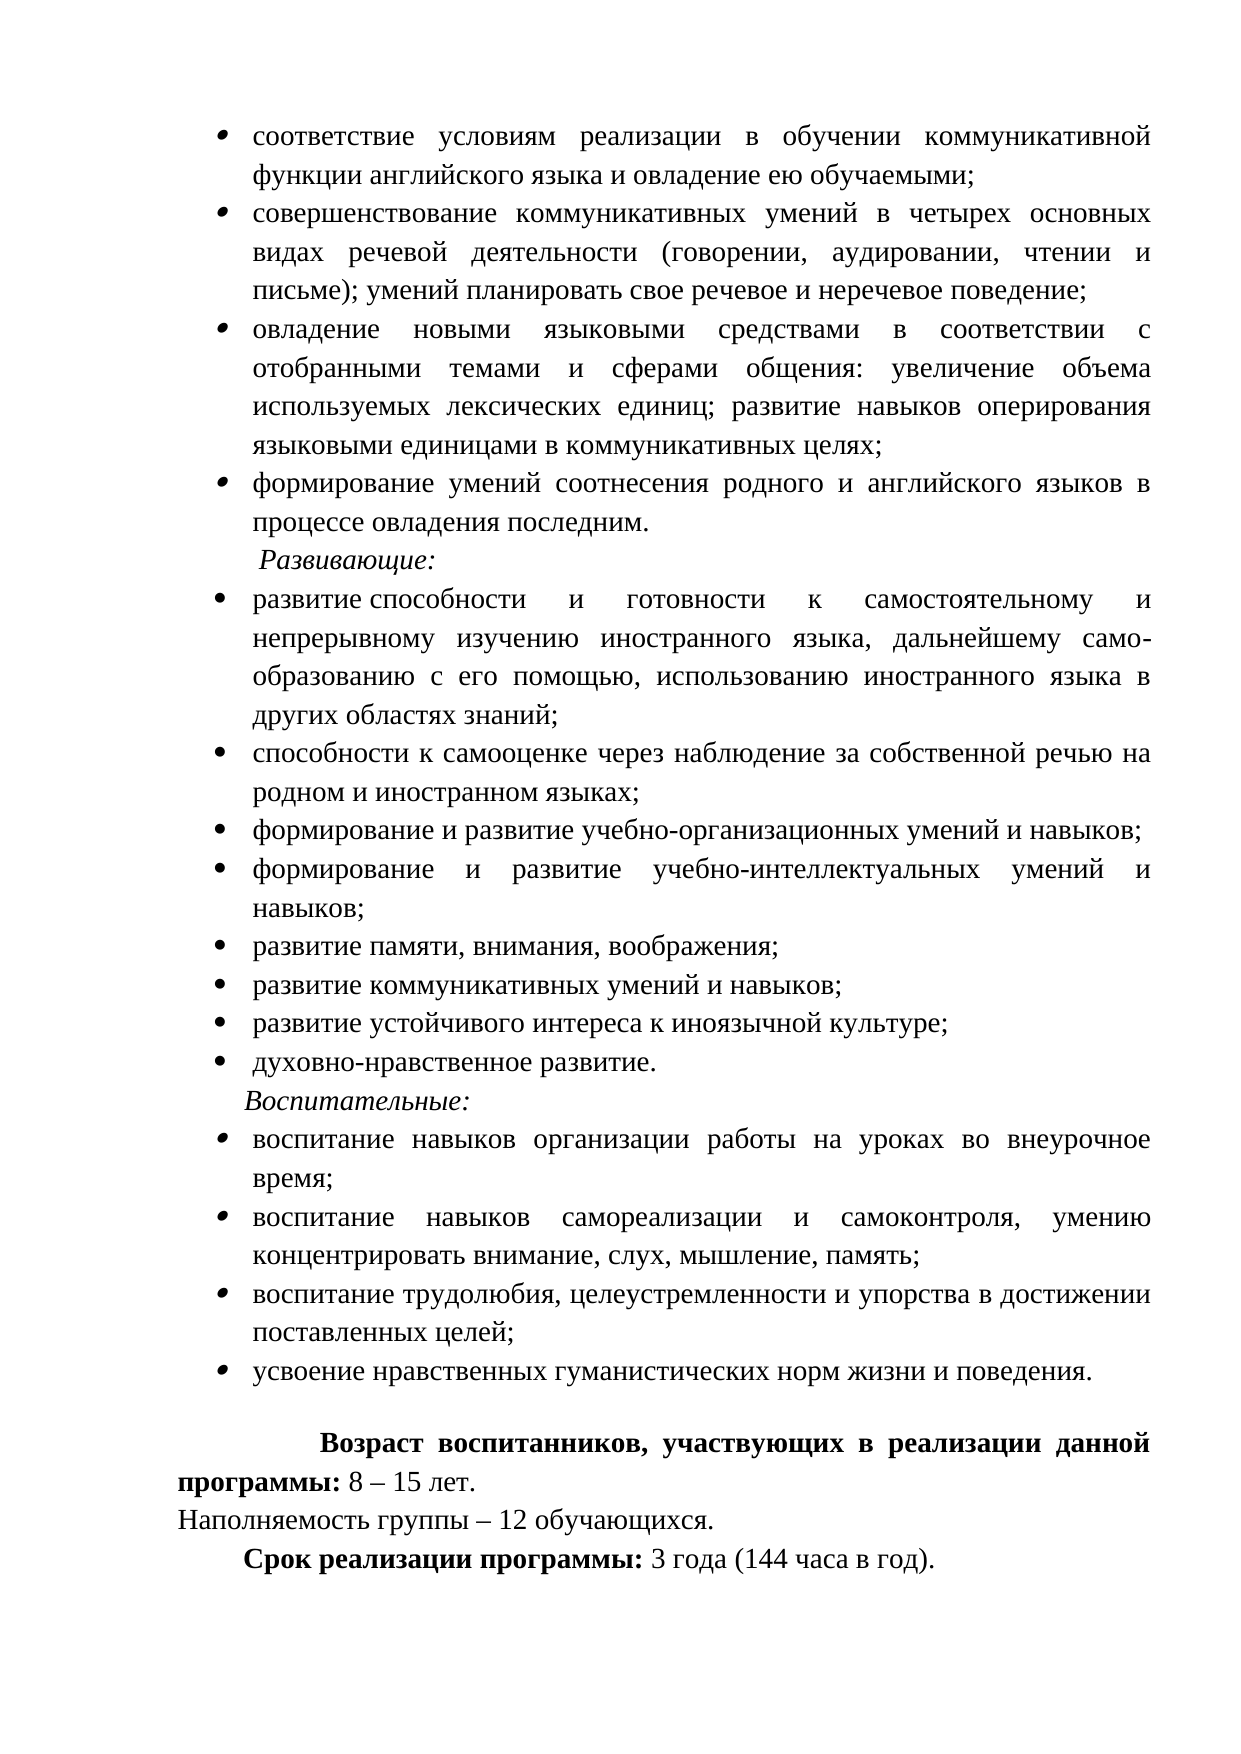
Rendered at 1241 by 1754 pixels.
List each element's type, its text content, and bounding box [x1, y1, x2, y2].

list соответствие условиям реализации в обучении коммуникативной функции английского языка и овладение ею обучаемыми; [215, 118, 1152, 190]
list формирование и развитие учебно-организационных умений и навыков; [215, 812, 1152, 846]
list способности к самооценке через наблюдение за собственной речью на родном и иностранном языках; [215, 735, 1152, 807]
text Срок реализации программы: 3 года (144 часа в год). [177, 1541, 1152, 1574]
list овладение новыми языковыми средствами в соответствии с отобранными темами и сферами общения: увеличение объема используемых лексических единиц; развитие навыков оперирования языковыми единицами в коммуникативных целях; [215, 311, 1152, 460]
list развитие устойчивого интереса к иноязычной культуре; [215, 1006, 1152, 1039]
text Воспитательные: [215, 1083, 1152, 1116]
text Наполняемость группы – 12 обучающихся. [177, 1502, 1152, 1536]
list усвоение нравственных гуманистических норм жизни и поведения. [215, 1353, 1152, 1387]
text Возраст воспитанников, участвующих в реализации данной программы: 8 – 15 лет. [177, 1425, 1152, 1497]
list формирование умений соотнесения родного и английского языков в процессе овладения последним. [215, 465, 1152, 537]
text Развивающие: [215, 542, 1152, 576]
list воспитание навыков самореализации и самоконтроля, умению концентрировать внимание, слух, мышление, память; [215, 1199, 1152, 1271]
list формирование и развитие учебно-интеллектуальных умений и навыков; [215, 851, 1152, 923]
list развитие способности и готовности к самостоятельному и непрерывному изучению иностранного языка, дальнейшему самообразованию с его помощью, использованию иностранного языка в других областях знаний; [215, 581, 1152, 730]
list воспитание навыков организации работы на уроках во внеурочное время; [215, 1121, 1152, 1194]
list воспитание трудолюбия, целеустремленности и упорства в достижении поставленных целей; [215, 1276, 1152, 1348]
list развитие коммуникативных умений и навыков; [215, 967, 1152, 1001]
list совершенствование коммуникативных умений в четырех основных видах речевой деятельности (говорении, аудировании, чтении и письме); умений планировать свое речевое и неречевое поведение; [215, 195, 1152, 306]
list духовно-нравственное развитие. [215, 1044, 1152, 1078]
list развитие памяти, внимания, воображения; [215, 928, 1152, 962]
